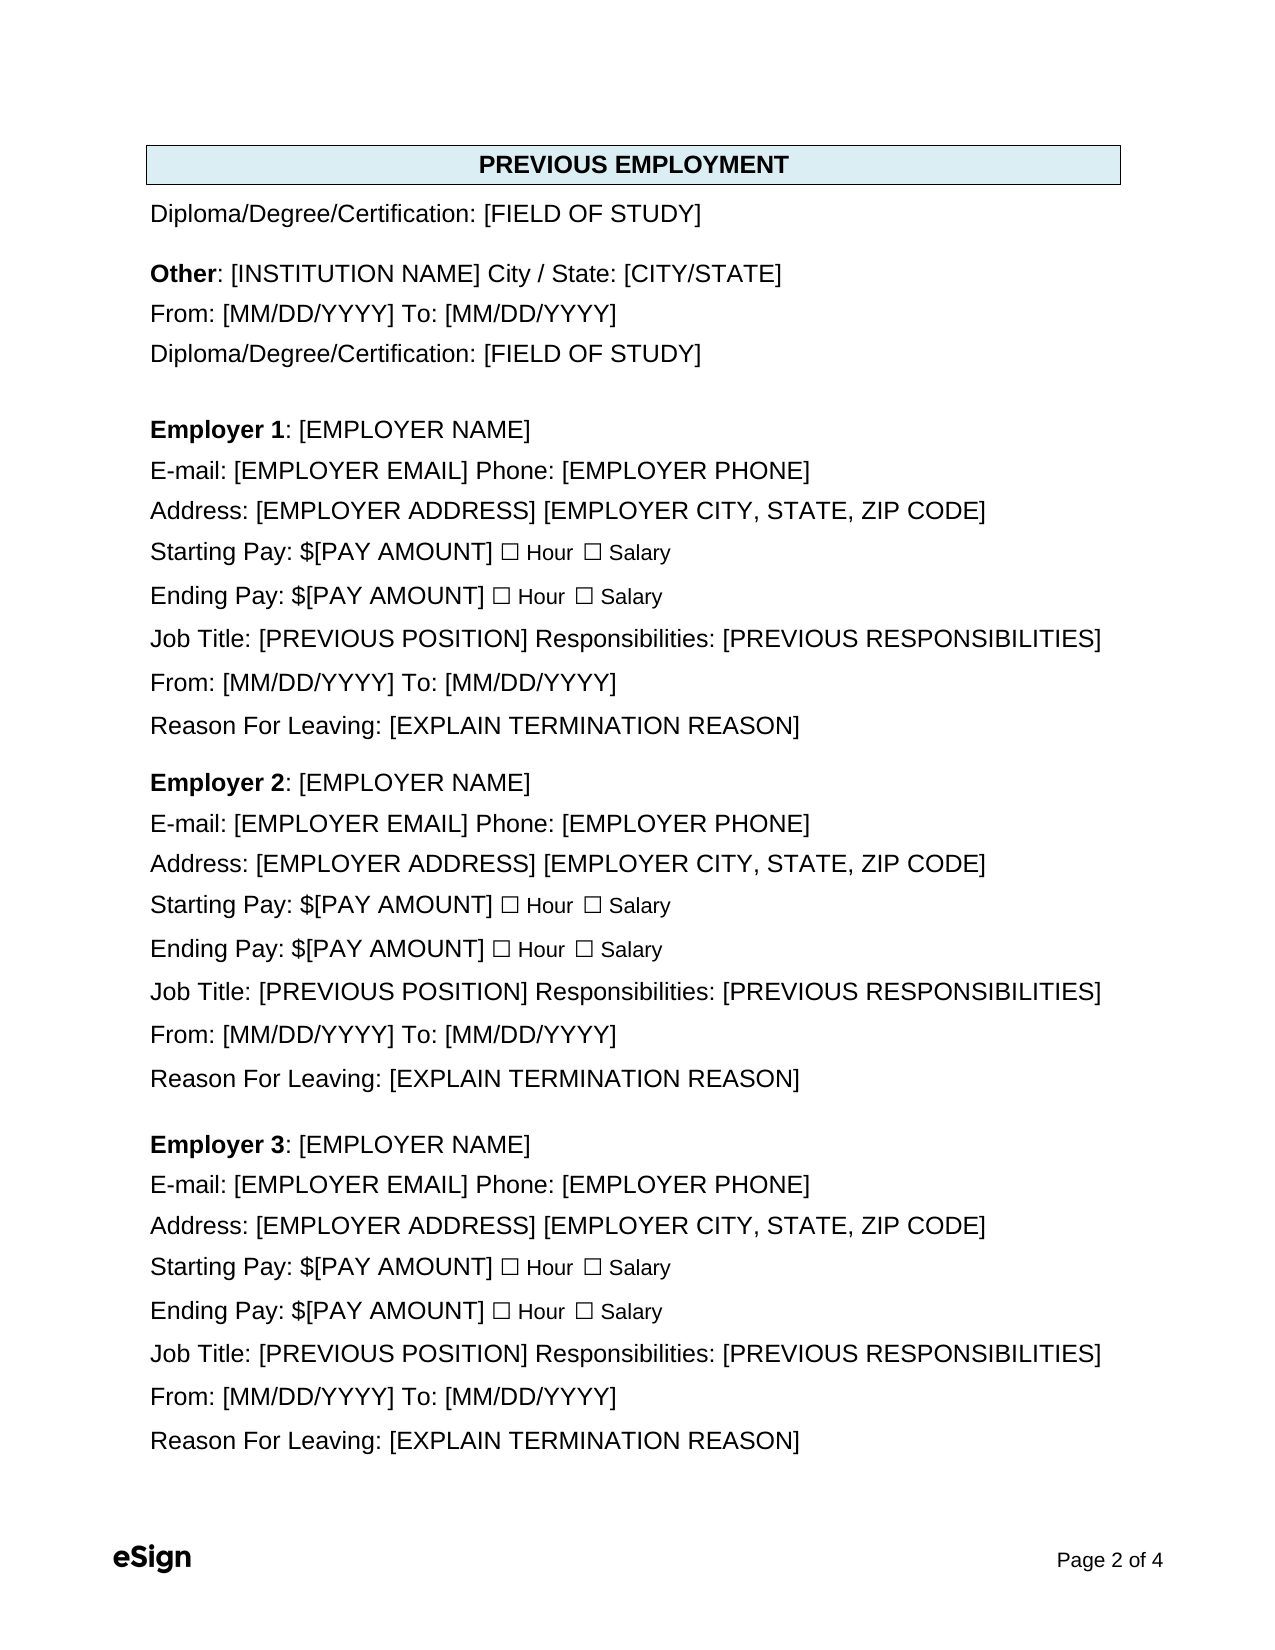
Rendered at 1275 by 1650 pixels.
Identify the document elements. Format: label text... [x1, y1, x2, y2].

text Reason For Leaving: [EXPLAIN TERMINATION REASON] [150, 1064, 1131, 1092]
text Address: [EMPLOYER ADDRESS] [EMPLOYER CITY, STATE, ZIP CODE] [150, 496, 1162, 524]
text Employer 3: [EMPLOYER NAME] [150, 1092, 1134, 1159]
text Reason For Leaving: [EXPLAIN TERMINATION REASON] [150, 1426, 1131, 1454]
text From: [MM/DD/YYYY] To: [MM/DD/YYYY] [150, 1020, 1131, 1049]
text Address: [EMPLOYER ADDRESS] [EMPLOYER CITY, STATE, ZIP CODE] [150, 1211, 1162, 1239]
picture [98, 1530, 208, 1584]
text E-mail: [EMPLOYER EMAIL] Phone: [EMPLOYER PHONE] [150, 1171, 1162, 1199]
text Job Title: [PREVIOUS POSITION] Responsibilities: [PREVIOUS RESPONSIBILITIES] [150, 624, 1131, 653]
text Employer 2: [EMPLOYER NAME] [150, 768, 1134, 797]
text From: [MM/DD/YYYY] To: [MM/DD/YYYY] [150, 667, 1131, 696]
text From: [MM/DD/YYYY] To: [MM/DD/YYYY] [150, 1382, 1131, 1411]
text Ending Pay: $[PAY AMOUNT] ☐ Hour ☐ Salary [150, 580, 1131, 611]
text Starting Pay: $[PAY AMOUNT] ☐ Hour ☐ Salary [150, 1251, 1131, 1282]
text E-mail: [EMPLOYER EMAIL] Phone: [EMPLOYER PHONE] [150, 456, 1162, 484]
text Ending Pay: $[PAY AMOUNT] ☐ Hour ☐ Salary [150, 1295, 1131, 1326]
text Job Title: [PREVIOUS POSITION] Responsibilities: [PREVIOUS RESPONSIBILITIES] [150, 1339, 1131, 1368]
text Employer 1: [EMPLOYER NAME] [150, 415, 1134, 444]
text E-mail: [EMPLOYER EMAIL] Phone: [EMPLOYER PHONE] [150, 808, 1162, 837]
text Address: [EMPLOYER ADDRESS] [EMPLOYER CITY, STATE, ZIP CODE] [150, 849, 1162, 877]
text Starting Pay: $[PAY AMOUNT] ☐ Hour ☐ Salary [150, 536, 1131, 567]
text Diploma/Degree/Certification: [FIELD OF STUDY] Other: [INSTITUTION NAME] City / State: [CITY/STATE] From: [MM/DD/YYYY] To: [MM/DD/YYYY] Diploma/Degree/Certification: [FIELD OF STUDY] [150, 145, 1134, 405]
text Ending Pay: $[PAY AMOUNT] ☐ Hour ☐ Salary [150, 933, 1131, 964]
text Job Title: [PREVIOUS POSITION] Responsibilities: [PREVIOUS RESPONSIBILITIES] [150, 977, 1131, 1006]
text Reason For Leaving: [EXPLAIN TERMINATION REASON] [150, 711, 1131, 739]
text Starting Pay: $[PAY AMOUNT] ☐ Hour ☐ Salary [150, 889, 1131, 920]
